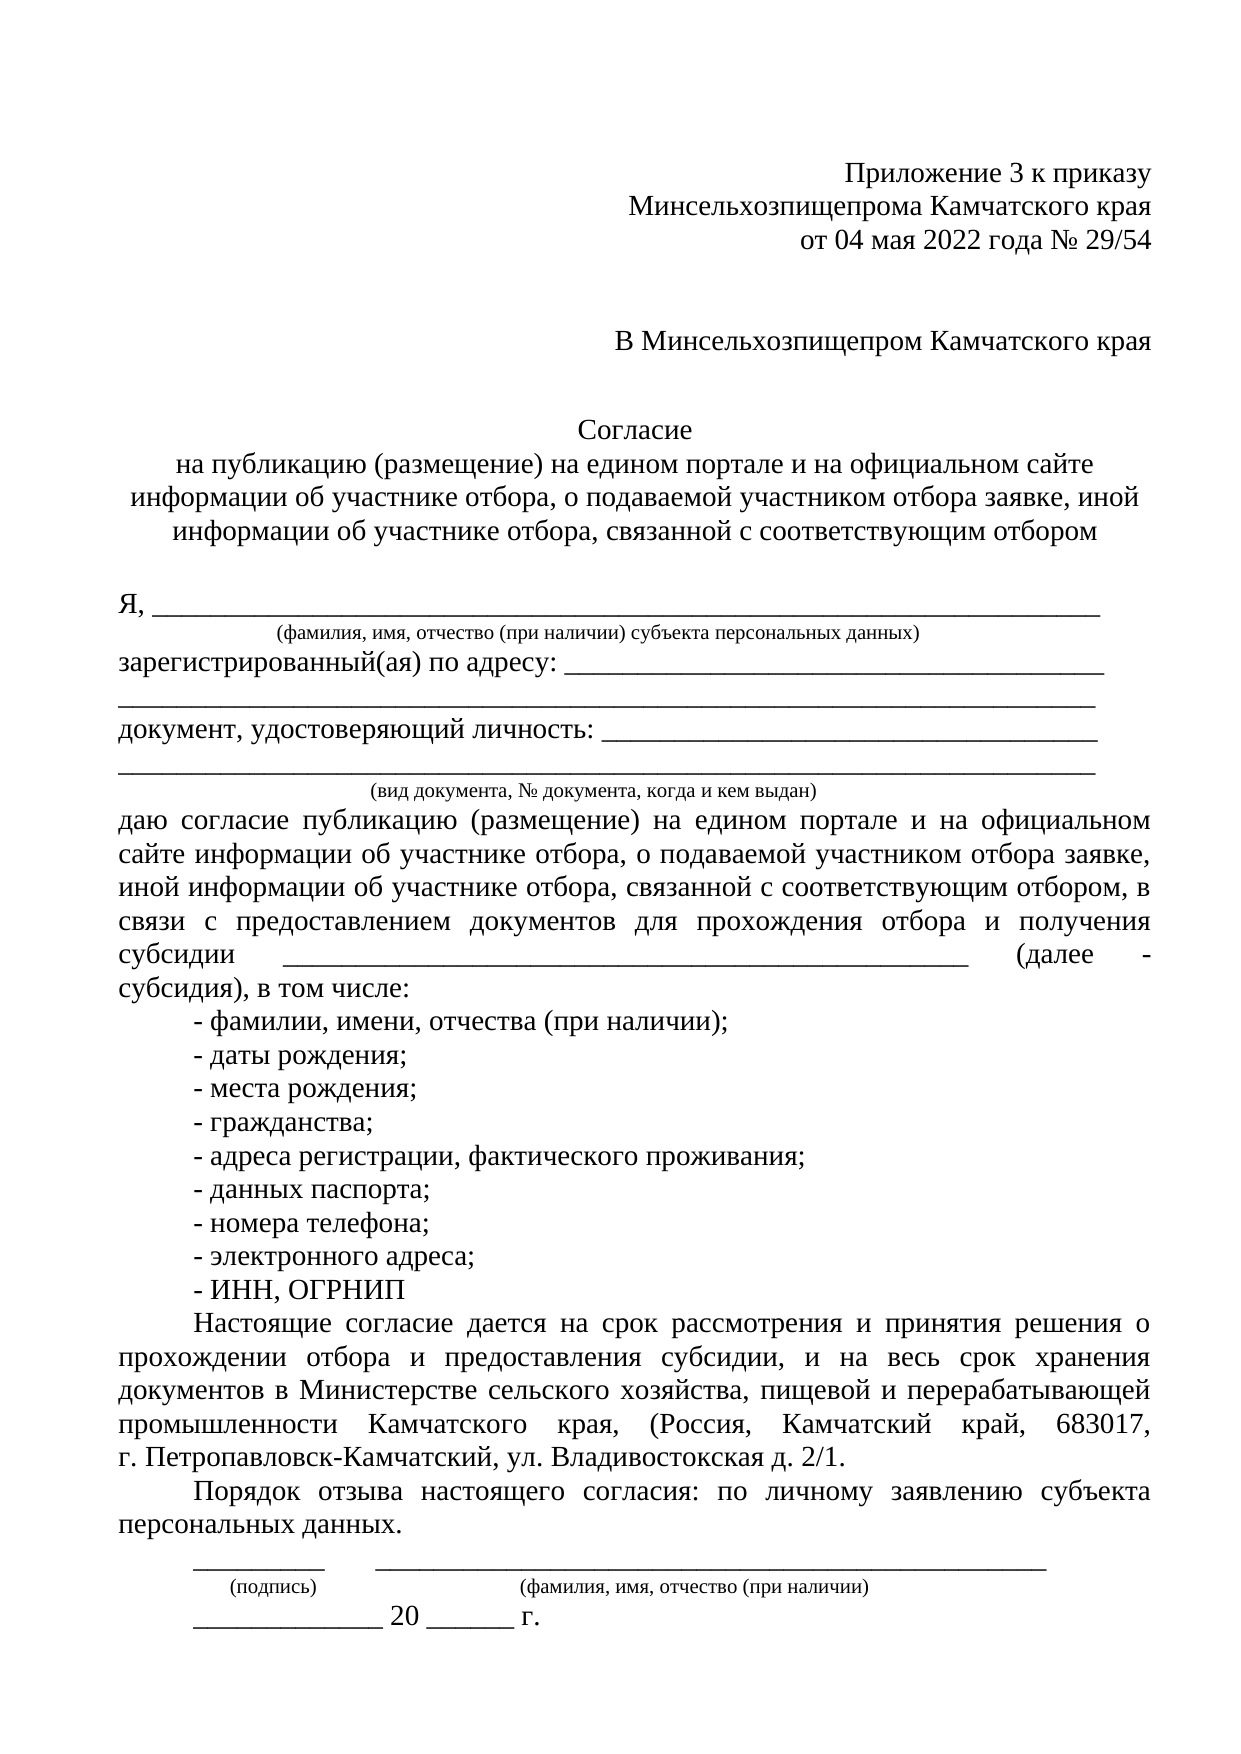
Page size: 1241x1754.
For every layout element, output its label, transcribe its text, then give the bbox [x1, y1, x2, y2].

text даю согласие публикацию (размещение) на едином портале и на официальном сайте информации об участнике отбора, о подаваемой участником отбора заявке, иной информации об участнике отбора, связанной с соответствующим отбором, в связи с предоставлением документов для прохождения отбора и получения субсидии _______________________________________________ (далее - субсидия), в том числе: [118, 802, 1152, 1003]
text Приложение 3 к приказу [118, 155, 1152, 188]
text - данных паспорта; [118, 1171, 1152, 1205]
text - фамилии, имени, отчества (при наличии); [118, 1003, 1152, 1037]
text - даты рождения; [118, 1037, 1152, 1071]
text (подпись) (фамилия, имя, отчество (при наличии) [118, 1574, 1152, 1598]
text зарегистрированный(ая) по адресу: _____________________________________ [118, 644, 1152, 677]
text Настоящие согласие дается на срок рассмотрения и принятия решения о прохождении отбора и предоставления субсидии, и на весь срок хранения документов в Министерстве сельского хозяйства, пищевой и перерабатывающей промышленности Камчатского края, (Россия, Камчатский край, 683017, г. Петропавловск-Камчатский, ул. Владивостокская д. 2/1. [118, 1305, 1152, 1473]
text Я, _________________________________________________________________ [118, 586, 1152, 620]
text - гражданства; [118, 1104, 1152, 1138]
text _____________ 20 ______ г. [118, 1598, 1152, 1631]
text ___________________________________________________________________ [118, 677, 1152, 711]
text - номера телефона; [118, 1205, 1152, 1238]
text (вид документа, № документа, когда и кем выдан) [118, 778, 1152, 802]
text - ИНН, ОГРНИП [118, 1272, 1152, 1305]
text _________ ______________________________________________ [118, 1540, 1152, 1574]
text (фамилия, имя, отчество (при наличии) субъекта персональных данных) [118, 620, 1152, 644]
text Порядок отзыва настоящего согласия: по личному заявлению субъекта персональных данных. [118, 1473, 1152, 1540]
text документ, удостоверяющий личность: __________________________________ [118, 711, 1152, 744]
text - места рождения; [118, 1071, 1152, 1104]
text - адреса регистрации, фактического проживания; [118, 1138, 1152, 1171]
text Согласие на публикацию (размещение) на едином портале и на официальном сайте информации об участнике отбора, о подаваемой участником отбора заявке, иной информации об участнике отбора, связанной с соответствующим отбором [118, 412, 1152, 546]
text - электронного адреса; [118, 1238, 1152, 1272]
text В Минсельхозпищепром Камчатского края [118, 323, 1152, 356]
text от 04 мая 2022 года № 29/54 [118, 222, 1152, 256]
text ___________________________________________________________________ [118, 744, 1152, 778]
text Минсельхозпищепрома Камчатского края [118, 188, 1152, 222]
